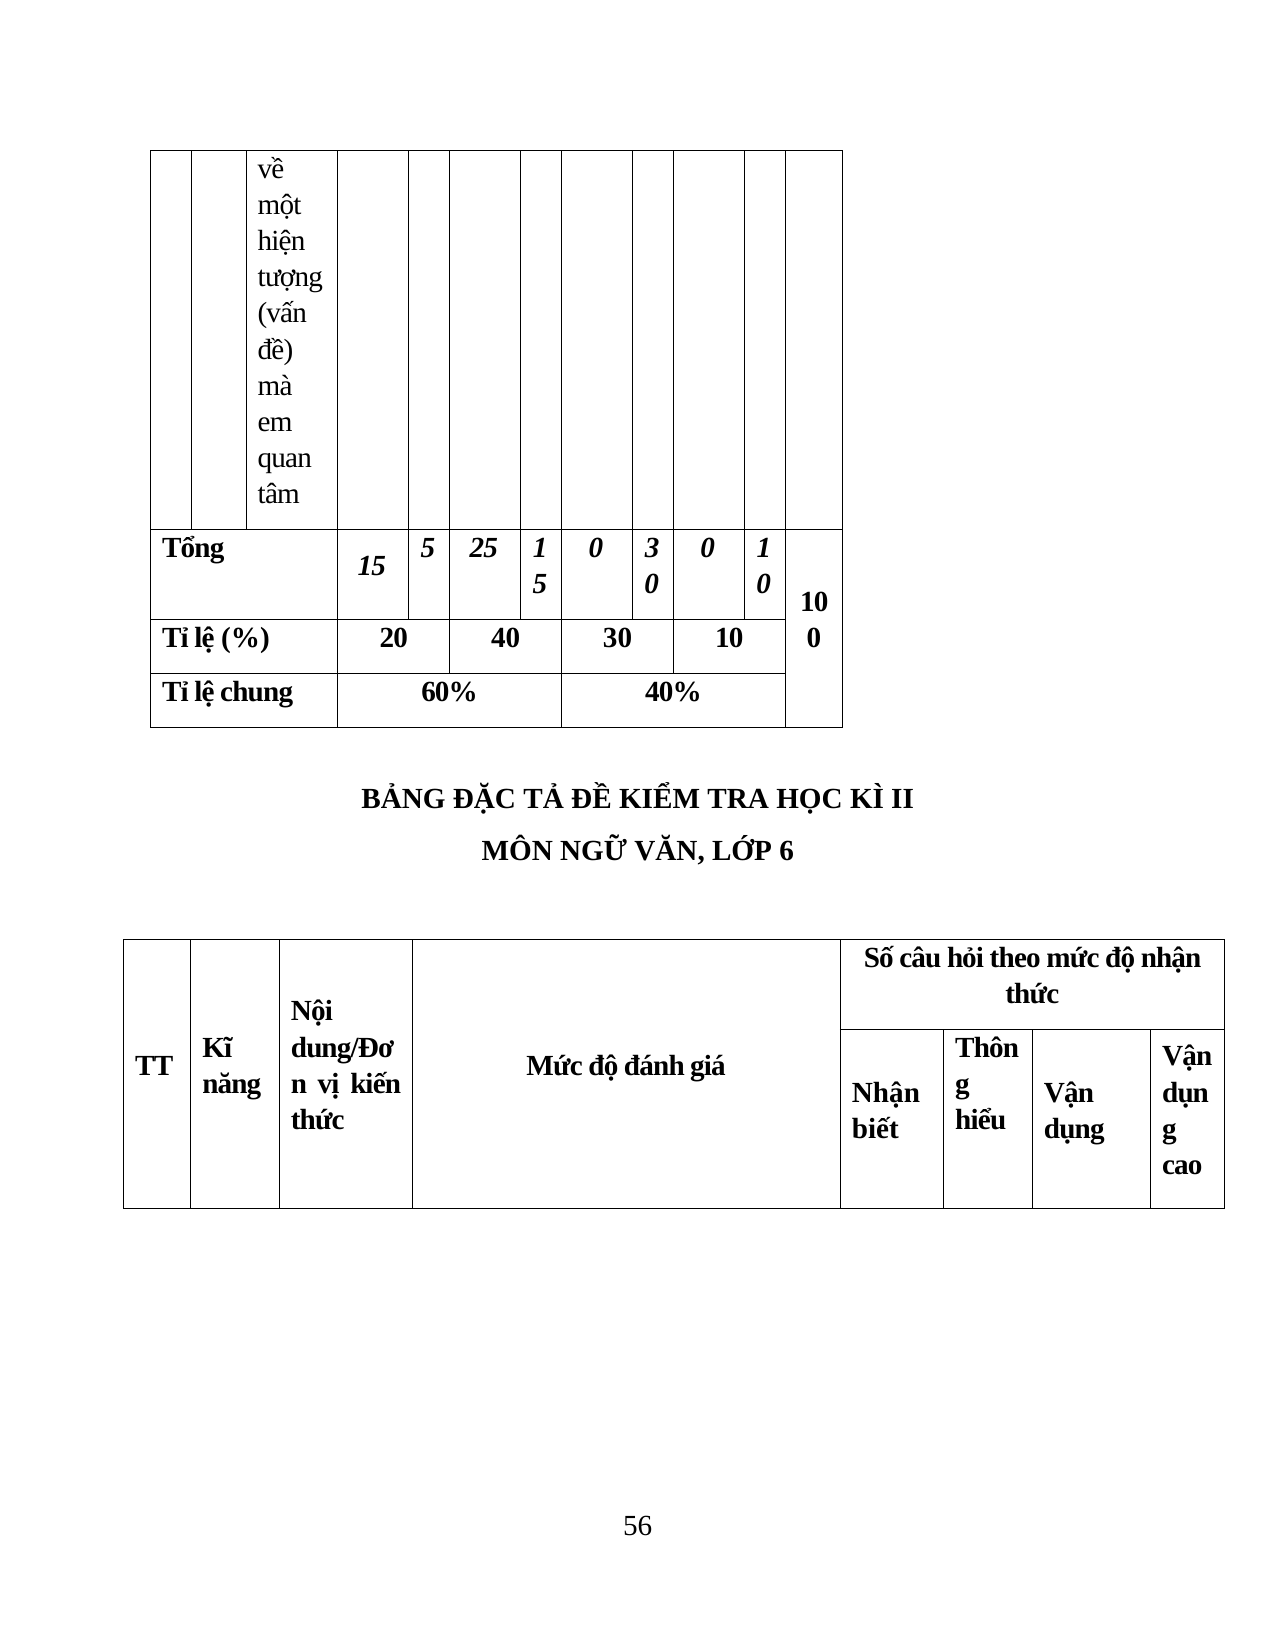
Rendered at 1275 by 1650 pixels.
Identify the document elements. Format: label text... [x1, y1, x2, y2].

text BẢNG ĐẶC TẢ ĐỀ KIỂM TRA HỌC KÌ II [150, 781, 1125, 814]
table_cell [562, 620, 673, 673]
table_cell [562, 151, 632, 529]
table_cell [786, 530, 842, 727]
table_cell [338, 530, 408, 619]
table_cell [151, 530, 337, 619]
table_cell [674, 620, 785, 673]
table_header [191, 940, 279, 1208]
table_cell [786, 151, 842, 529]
text MÔN NGỮ VĂN, LỚP 6 [150, 833, 1125, 867]
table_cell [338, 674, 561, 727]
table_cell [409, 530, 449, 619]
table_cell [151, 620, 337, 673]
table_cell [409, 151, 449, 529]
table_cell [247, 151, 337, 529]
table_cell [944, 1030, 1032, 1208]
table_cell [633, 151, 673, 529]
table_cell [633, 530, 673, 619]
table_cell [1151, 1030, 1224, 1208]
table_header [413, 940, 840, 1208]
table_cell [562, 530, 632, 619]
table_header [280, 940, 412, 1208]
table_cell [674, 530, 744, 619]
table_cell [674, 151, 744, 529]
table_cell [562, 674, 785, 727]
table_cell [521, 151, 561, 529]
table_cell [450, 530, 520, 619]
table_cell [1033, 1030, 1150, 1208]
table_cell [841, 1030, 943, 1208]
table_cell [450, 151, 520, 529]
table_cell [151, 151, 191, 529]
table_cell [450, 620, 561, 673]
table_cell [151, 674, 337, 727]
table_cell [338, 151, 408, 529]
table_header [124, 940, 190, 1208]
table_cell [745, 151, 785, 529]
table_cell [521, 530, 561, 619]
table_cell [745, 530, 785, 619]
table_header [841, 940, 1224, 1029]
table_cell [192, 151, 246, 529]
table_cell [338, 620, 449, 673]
